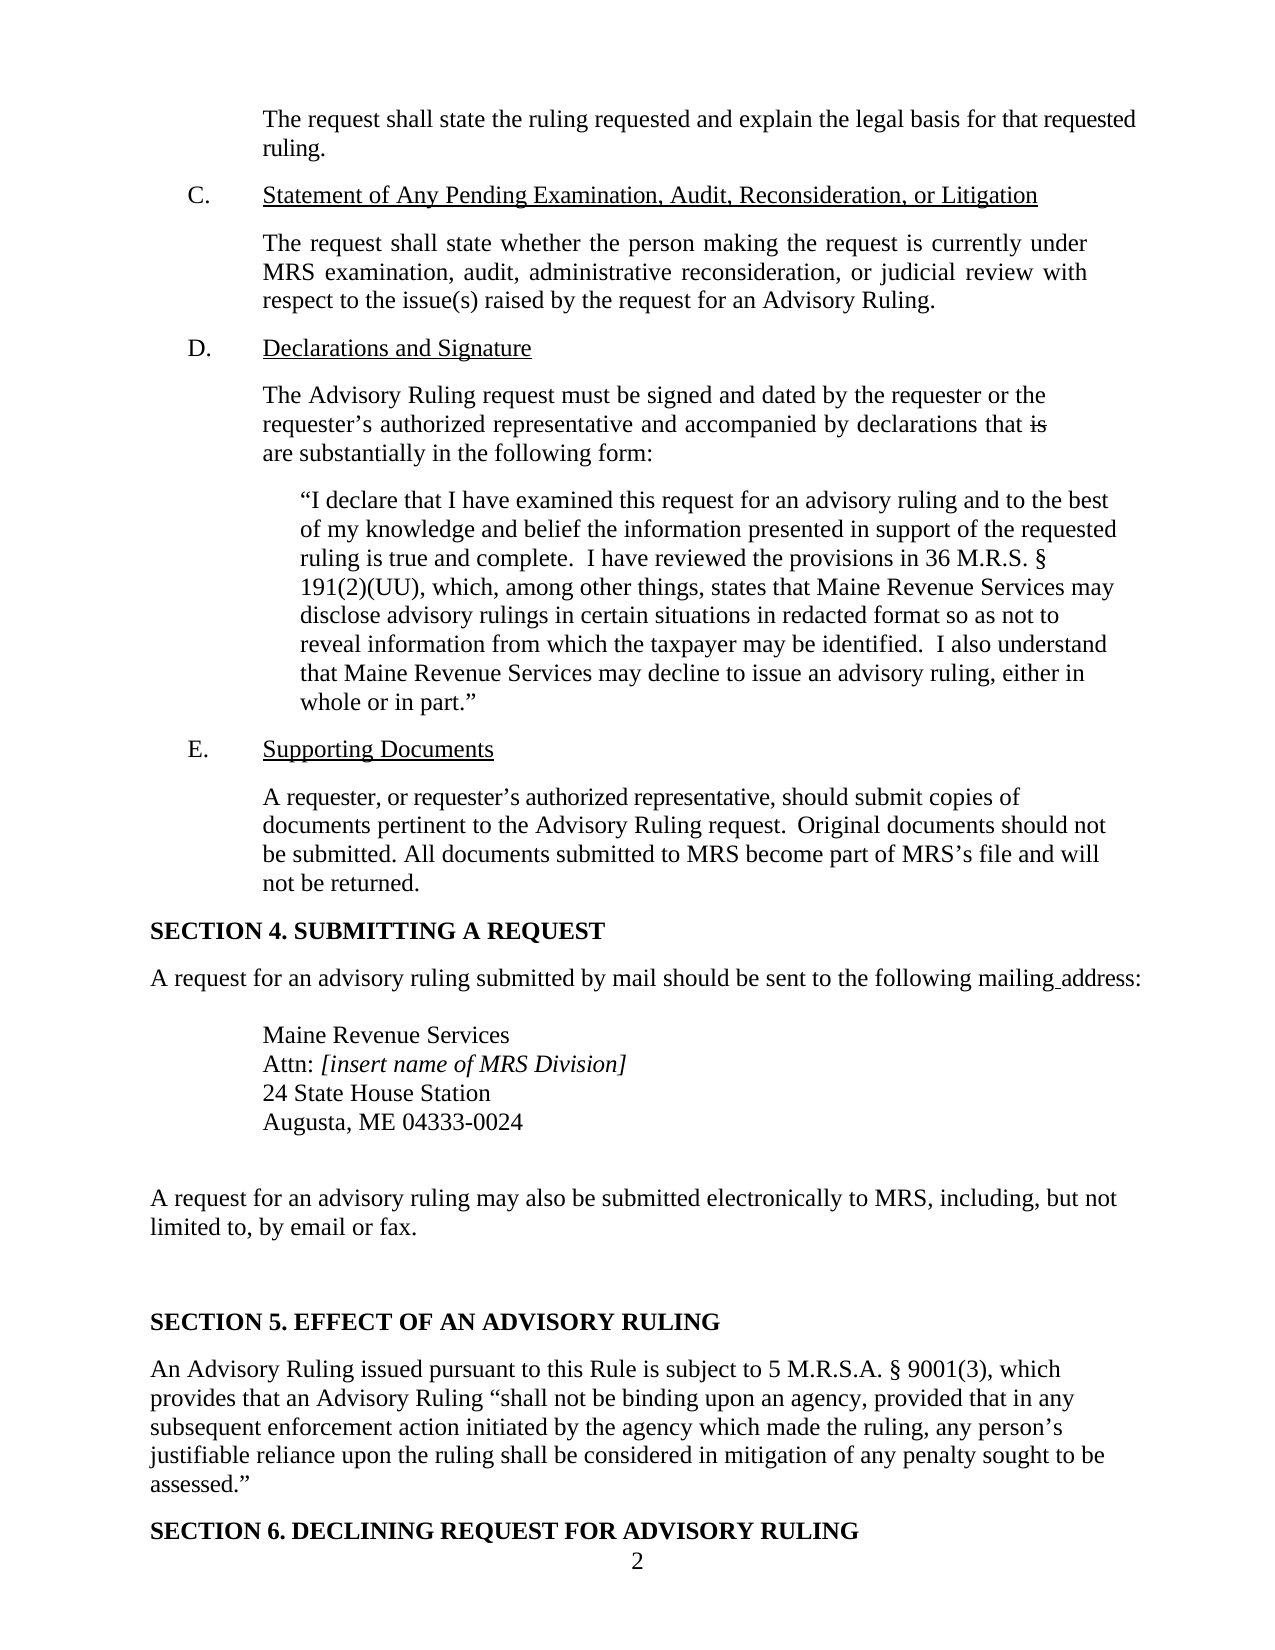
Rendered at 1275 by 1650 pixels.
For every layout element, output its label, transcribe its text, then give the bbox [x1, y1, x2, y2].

text The request shall state whether the person making the request is currently under MRS examination, audit, administrative reconsideration, or judicial review with respect to the issue(s) raised by the request for an Advisory Ruling. [262, 228, 1087, 314]
text 24 State House Station Augusta, ME 04333-0024 [262, 1078, 578, 1136]
subtitle SECTION 4. SUBMITTING A REQUEST [150, 916, 1158, 944]
list Supporting Documents [187, 734, 1158, 763]
list Statement of Any Pending Examination, Audit, Reconsideration, or Litigation [187, 180, 1158, 209]
text An Advisory Ruling issued pursuant to this Rule is subject to 5 M.R.S.A. § 9001(3), which provides that an Advisory Ruling “shall not be binding upon an agency, provided that in any subsequent enforcement action initiated by the agency which made the ruling, any person’s justifiable reliance upon the ruling shall be considered in mitigation of any penalty sought to be assessed.” [150, 1354, 1135, 1498]
text A requester, or requester’s authorized representative, should submit copies of documents pertinent to the Advisory Ruling request. Original documents should not be submitted. All documents submitted to MRS become part of MRS’s file and will not be returned. [262, 782, 1120, 897]
text Attn: [insert name of MRS Division] [262, 1049, 1158, 1078]
text SECTION 6. DECLINING REQUEST FOR ADVISORY RULING [150, 1516, 1135, 1545]
text The Advisory Ruling request must be signed and dated by the requester or the requester’s authorized representative and accompanied by declarations that is are substantially in the following form: [262, 381, 1047, 467]
text “I declare that I have examined this request for an advisory ruling and to the best of my knowledge and belief the information presented in support of the requested ruling is true and complete. I have reviewed the provisions in 36 M.R.S. § 191(2)(UU), which, among other things, states that Maine Revenue Services may disclose advisory rulings in certain situations in redacted format so as not to reveal information from which the taxpayer may be identified. I also understand that Maine Revenue Services may decline to issue an advisory ruling, either in whole or in part.” [300, 486, 1117, 716]
subtitle SECTION 5. EFFECT OF AN ADVISORY RULING [150, 1307, 1158, 1336]
text Maine Revenue Services [262, 1021, 1158, 1049]
list The request shall state the ruling requested and explain the legal basis for that requested ruling. [262, 104, 1158, 162]
text A request for an advisory ruling may also be submitted electronically to MRS, including, but not limited to, by email or fax. [150, 1183, 1158, 1240]
list Declarations and Signature [187, 333, 1158, 362]
text A request for an advisory ruling submitted by mail should be sent to the following mailing address: [117, 963, 1158, 992]
